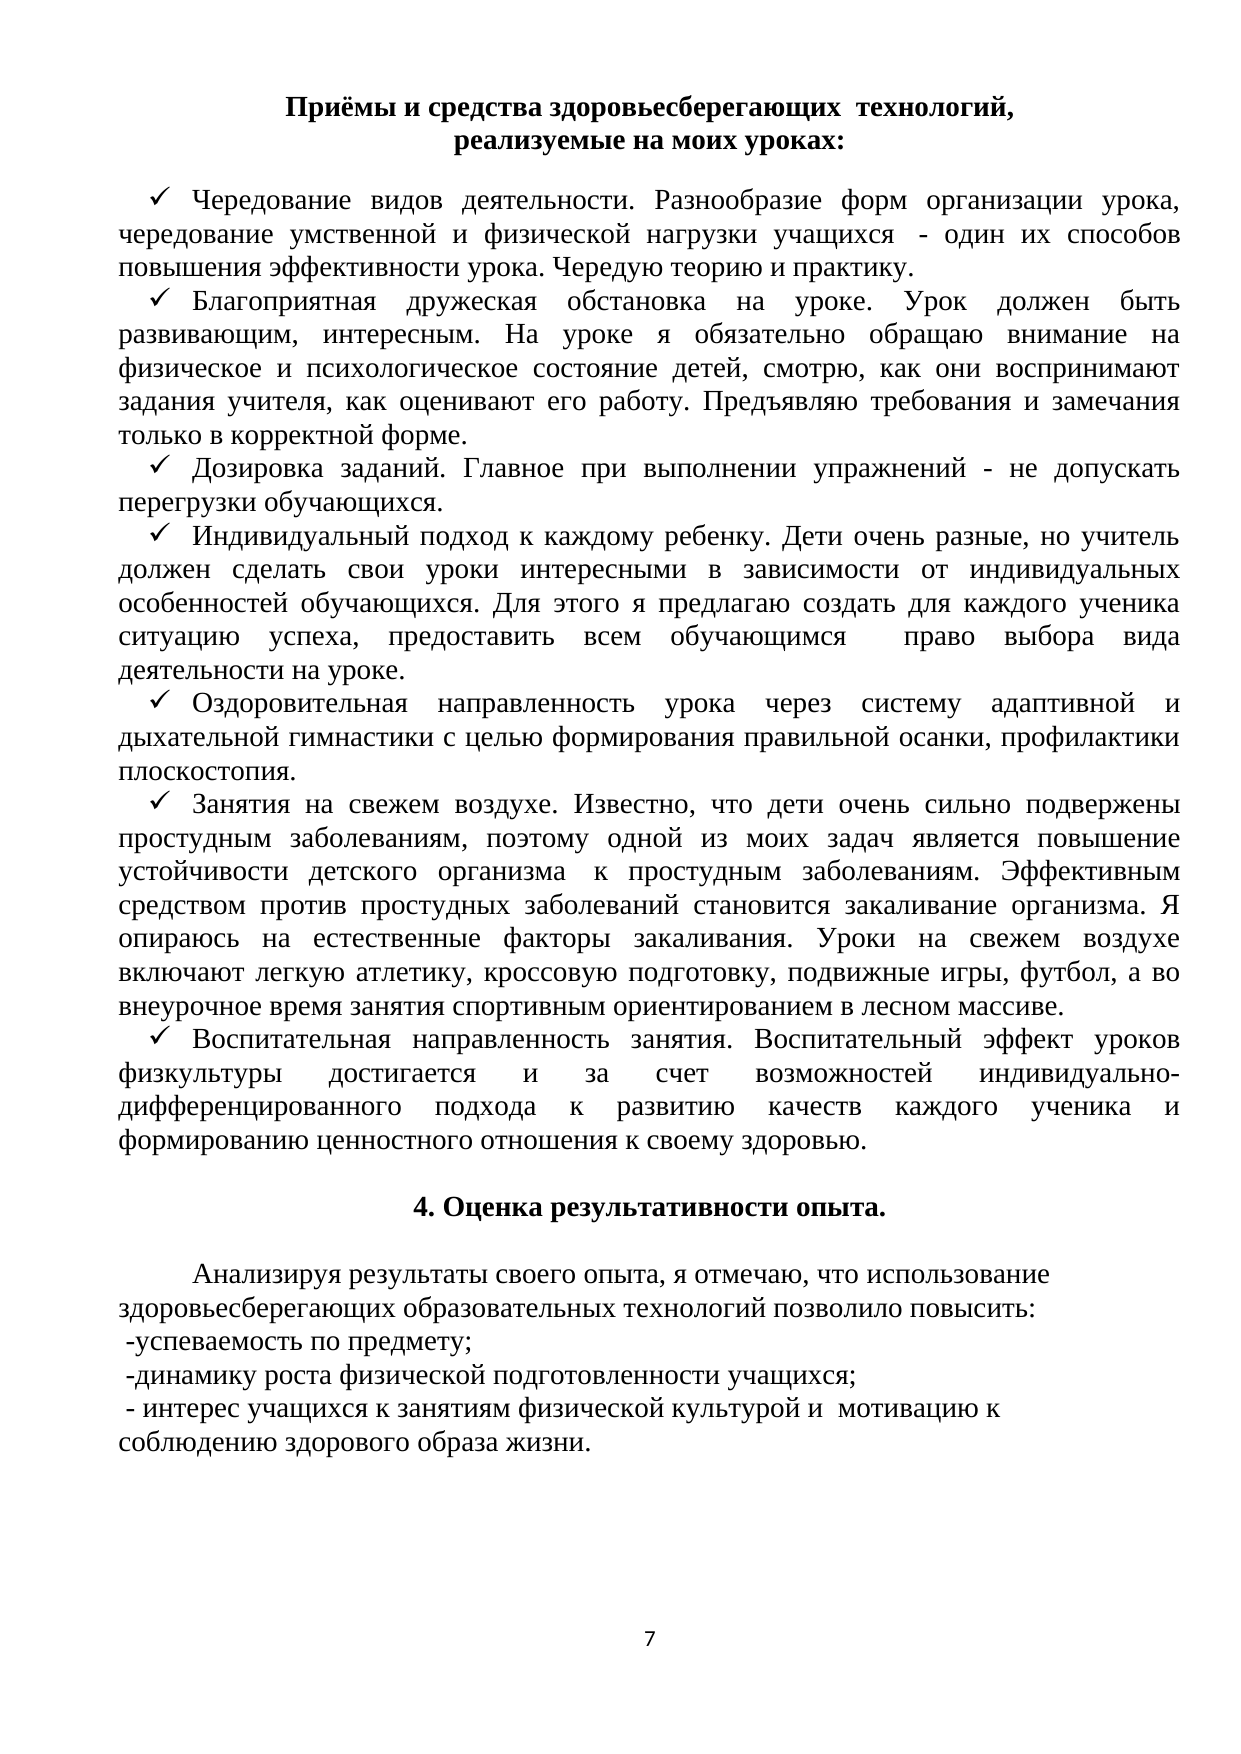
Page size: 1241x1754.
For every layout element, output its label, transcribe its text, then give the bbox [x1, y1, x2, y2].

text Анализируя результаты своего опыта, я отмечаю, что использование здоровьесберегающих образовательных технологий позволило повысить: [118, 1256, 1181, 1323]
text -успеваемость по предмету; [118, 1323, 1181, 1357]
text реализуемые на моих уроках: [118, 122, 1181, 156]
list Дозировка заданий. Главное при выполнении упражнений - не допускать перегрузки обучающихся. [118, 451, 1181, 518]
list Занятия на свежем воздухе. Известно, что дети очень сильно подвержены простудным заболеваниям, поэтому одной из моих задач является повышение устойчивости детского организма к простудным заболеваниям. Эффективным средством против простудных заболеваний становится закаливание организма. Я опираюсь на естественные факторы закаливания. Уроки на свежем воздухе включают легкую атлетику, кроссовую подготовку, подвижные игры, футбол, а во внеурочное время занятия спортивным ориентированием в лесном массиве. [118, 786, 1181, 1021]
list Чередование видов деятельности. Разнообразие форм организации урока, чередование умственной и физической нагрузки учащихся - один их способов повышения эффективности урока. Чередую теорию и практику. [118, 182, 1181, 283]
text 4. Оценка результативности опыта. [118, 1189, 1181, 1223]
text - интерес учащихся к занятиям физической культурой и мотивацию к соблюдению здорового образа жизни. [118, 1390, 1181, 1457]
text -динамику роста физической подготовленности учащихся; [118, 1357, 1181, 1390]
list Индивидуальный подход к каждому ребенку. Дети очень разные, но учитель должен сделать свои уроки интересными в зависимости от индивидуальных особенностей обучающихся. Для этого я предлагаю создать для каждого ученика ситуацию успеха, предоставить всем обучающимся право выбора вида деятельности на уроке. [118, 518, 1181, 686]
list Оздоровительная направленность урока через систему адаптивной и дыхательной гимнастики с целью формирования правильной осанки, профилактики плоскостопия. [118, 686, 1181, 786]
list Благоприятная дружеская обстановка на уроке. Урок должен быть развивающим, интересным. На уроке я обязательно обращаю внимание на физическое и психологическое состояние детей, смотрю, как они воспринимают задания учителя, как оценивают его работу. Предъявляю требования и замечания только в корректной форме. [118, 283, 1181, 451]
list Воспитательная направленность занятия. Воспитательный эффект уроков физкультуры достигается и за счет возможностей индивидуально-дифференцированного подхода к развитию качеств каждого ученика и формированию ценностного отношения к своему здоровью. [118, 1021, 1181, 1156]
text Приёмы и средства здоровьесберегающих технологий, [118, 89, 1181, 122]
